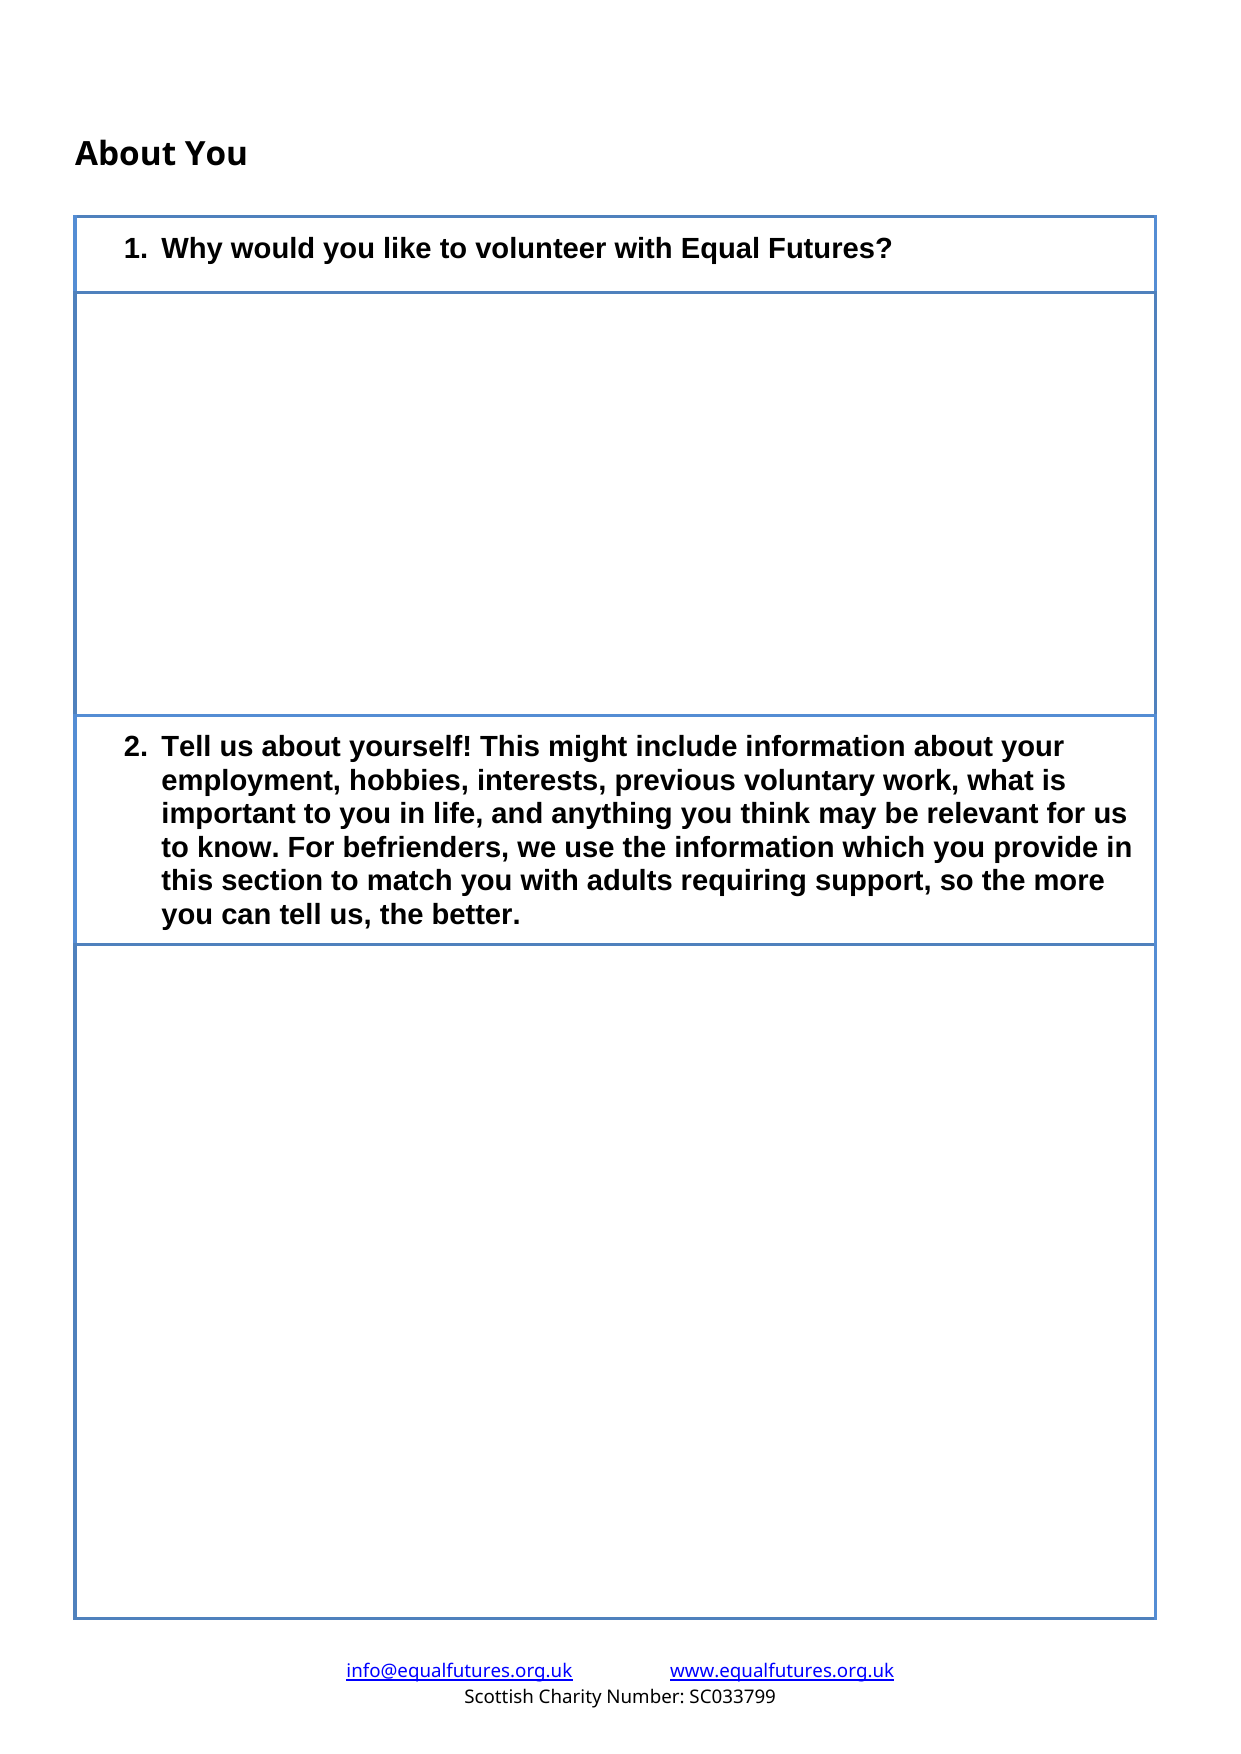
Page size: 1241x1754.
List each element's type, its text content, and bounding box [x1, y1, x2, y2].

table_cell [77, 946, 1154, 1617]
table_cell [77, 294, 1154, 714]
table_cell Tell us about yourself! This might include information about your employment, hobbies, interests, previous voluntary work, what is important to you in life, and anything you think may be relevant for us to know. For befrienders, we use the information which you provide in this section to match you with adults requiring support, so the more you can tell us, the better. [77, 717, 1154, 943]
table_header Why would you like to volunteer with Equal Futures? [77, 218, 1154, 291]
subtitle About You [75, 129, 1165, 175]
